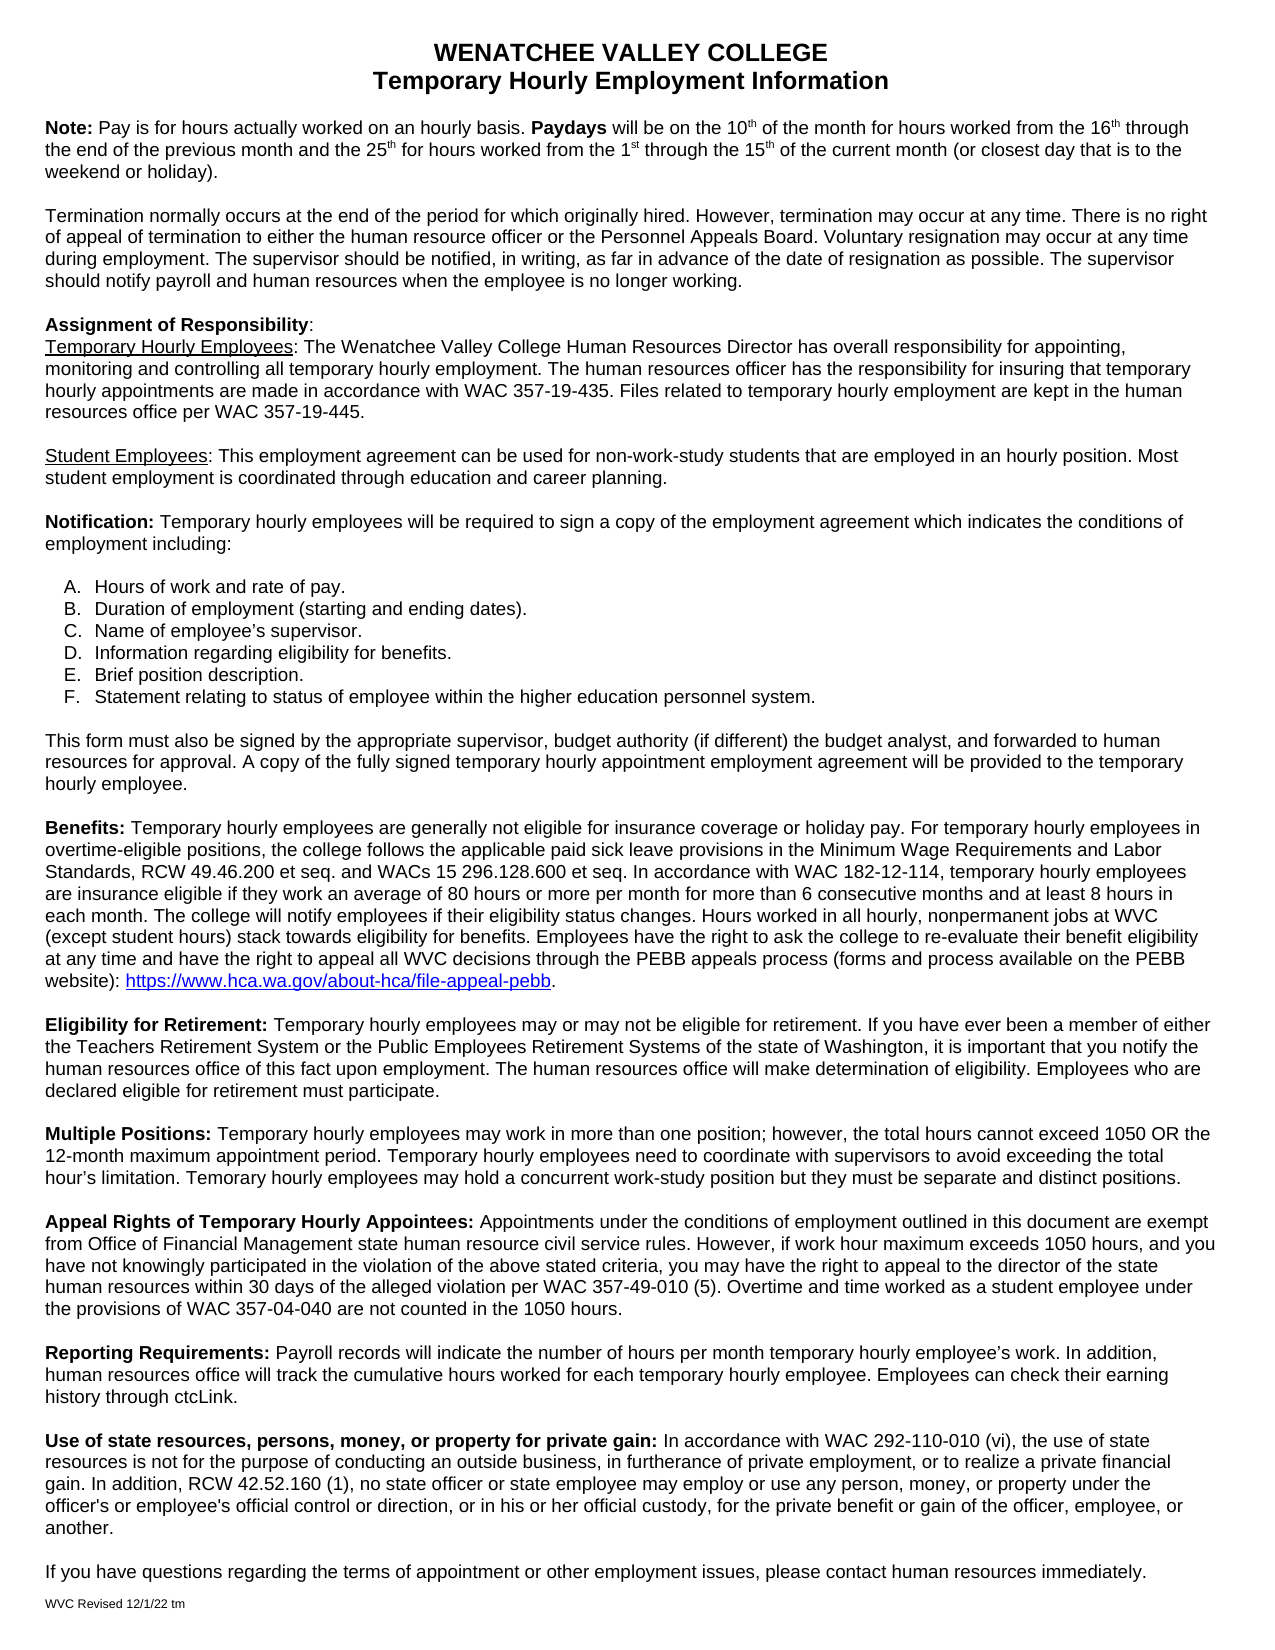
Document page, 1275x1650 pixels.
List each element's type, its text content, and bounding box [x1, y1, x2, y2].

text Use of state resources, persons, money, or property for private gain: In accordance with WAC 292-110-010 (vi), the use of state resources is not for the purpose of conducting an outside business, in furtherance of private employment, or to realize a private financial gain. In addition, RCW 42.52.160 (1), no state officer or state employee may employ or use any person, money, or property under the officer's or employee's official control or direction, or in his or her official custody, for the private benefit or gain of the officer, employee, or another. [45, 1429, 1217, 1538]
subtitle WENATCHEE VALLEY COLLEGE [45, 37, 1217, 66]
text Student Employees: This employment agreement can be used for non-work-study students that are employed in an hourly position. Most student employment is coordinated through education and career planning. [45, 445, 1217, 488]
text A. Hours of work and rate of pay. [45, 576, 1217, 598]
text Assignment of Responsibility: [45, 313, 1217, 335]
text Eligibility for Retirement: Temporary hourly employees may or may not be eligible for retirement. If you have ever been a member of either the Teachers Retirement System or the Public Employees Retirement Systems of the state of Washington, it is important that you notify the human resources office of this fact upon employment. The human resources office will make determination of eligibility. Employees who are declared eligible for retirement must participate. [45, 1013, 1217, 1101]
text Reporting Requirements: Payroll records will indicate the number of hours per month temporary hourly employee’s work. In addition, human resources office will track the cumulative hours worked for each temporary hourly employee. Employees can check their earning history through ctcLink. [45, 1342, 1217, 1407]
text E. Brief position description. [45, 663, 1217, 685]
text C. Name of employee’s supervisor. [45, 620, 1217, 642]
text Note: Pay is for hours actually worked on an hourly basis. Paydays will be on the 10th of the month for hours worked from the 16th through the end of the previous month and the 25th for hours worked from the 1st through the 15th of the current month (or closest day that is to the weekend or holiday). [45, 117, 1217, 182]
text Benefits: Temporary hourly employees are generally not eligible for insurance coverage or holiday pay. For temporary hourly employees in overtime-eligible positions, the college follows the applicable paid sick leave provisions in the Minimum Wage Requirements and Labor Standards, RCW 49.46.200 et seq. and WACs 15 296.128.600 et seq. In accordance with WAC 182-12-114, temporary hourly employees are insurance eligible if they work an average of 80 hours or more per month for more than 6 consecutive months and at least 8 hours in each month. The college will notify employees if their eligibility status changes. Hours worked in all hourly, nonpermanent jobs at WVC (except student hours) stack towards eligibility for benefits. Employees have the right to ask the college to re-evaluate their benefit eligibility at any time and have the right to appeal all WVC decisions through the PEBB appeals process (forms and process available on the PEBB website): https://www.hca.wa.gov/about-hca/file-appeal-pebb. [45, 817, 1217, 992]
text Multiple Positions: Temporary hourly employees may work in more than one position; however, the total hours cannot exceed 1050 OR the 12-month maximum appointment period. Temporary hourly employees need to coordinate with supervisors to avoid exceeding the total hour’s limitation. Temorary hourly employees may hold a concurrent work-study position but they must be separate and distinct positions. [45, 1123, 1217, 1188]
text Appeal Rights of Temporary Hourly Appointees: Appointments under the conditions of employment outlined in this document are exempt from Office of Financial Management state human resource civil service rules. However, if work hour maximum exceeds 1050 hours, and you have not knowingly participated in the violation of the above stated criteria, you may have the right to appeal to the director of the state human resources within 30 days of the alleged violation per WAC 357-49-010 (5). Overtime and time worked as a student employee under the provisions of WAC 357-04-040 are not counted in the 1050 hours. [45, 1210, 1217, 1320]
text If you have questions regarding the terms of appointment or other employment issues, please contact human resources immediately. [45, 1560, 1217, 1582]
text F. Statement relating to status of employee within the higher education personnel system. [45, 685, 1217, 707]
text This form must also be signed by the appropriate supervisor, budget authority (if different) the budget analyst, and forwarded to human resources for approval. A copy of the fully signed temporary hourly appointment employment agreement will be provided to the temporary hourly employee. [45, 729, 1217, 795]
text Notification: Temporary hourly employees will be required to sign a copy of the employment agreement which indicates the conditions of employment including: [45, 510, 1217, 554]
text Temporary Hourly Employment Information [45, 66, 1217, 95]
text D. Information regarding eligibility for benefits. [45, 642, 1217, 663]
text Temporary Hourly Employees: The Wenatchee Valley College Human Resources Director has overall responsibility for appointing, monitoring and controlling all temporary hourly employment. The human resources officer has the responsibility for insuring that temporary hourly appointments are made in accordance with WAC 357-19-435. Files related to temporary hourly employment are kept in the human resources office per WAC 357-19-445. [45, 335, 1217, 423]
text Termination normally occurs at the end of the period for which originally hired. However, termination may occur at any time. There is no right of appeal of termination to either the human resource officer or the Personnel Appeals Board. Voluntary resignation may occur at any time during employment. The supervisor should be notified, in writing, as far in advance of the date of resignation as possible. The supervisor should notify payroll and human resources when the employee is no longer working. [45, 204, 1217, 292]
text B. Duration of employment (starting and ending dates). [45, 598, 1217, 620]
text WVC Revised 12/1/22 tm [45, 1597, 1217, 1611]
